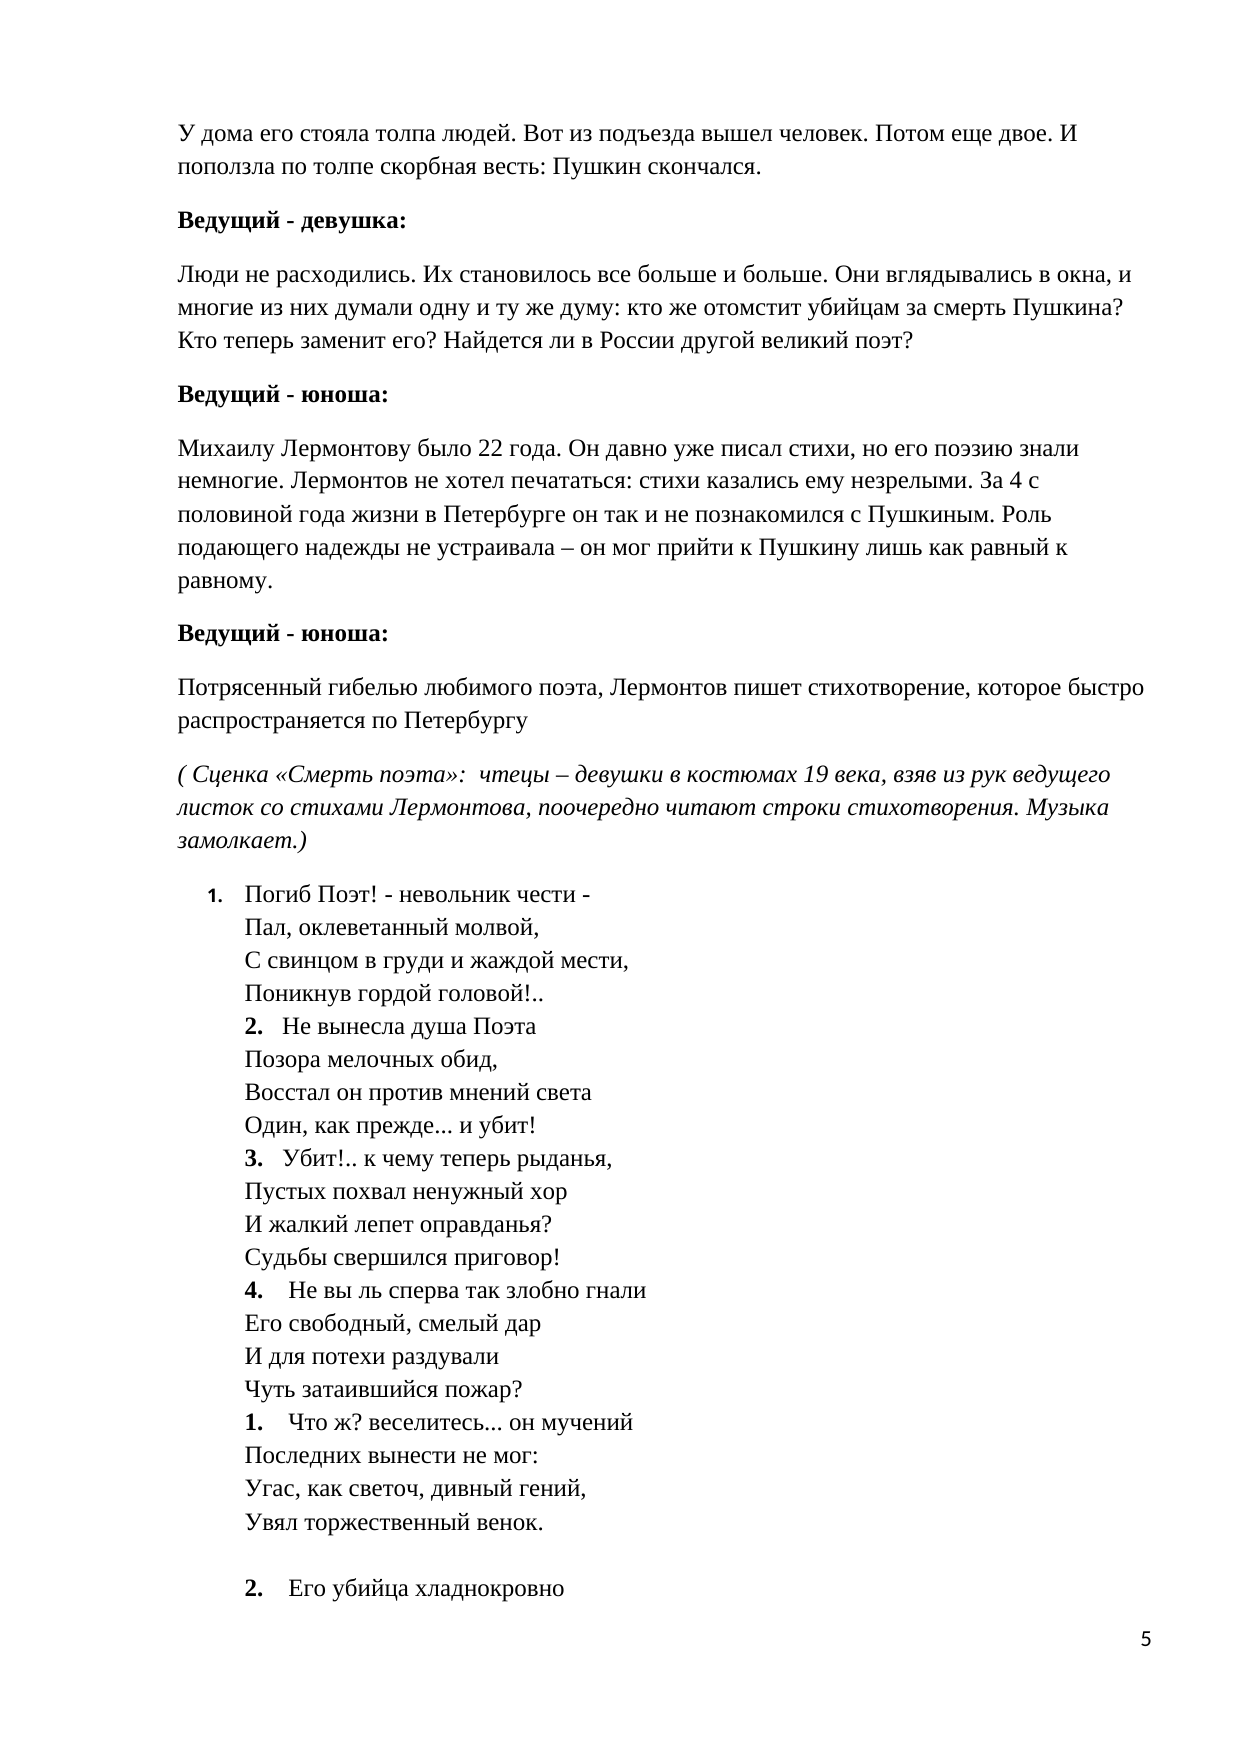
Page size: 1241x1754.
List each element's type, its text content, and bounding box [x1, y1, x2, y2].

text Михаилу Лермонтову было 22 года. Он давно уже писал стихи, но его поэзию знали немногие. Лермонтов не хотел печататься: стихи казались ему незрелыми. За 4 с половиной года жизни в Петербурге он так и не познакомился с Пушкиным. Роль подающего надежды не устраивала – он мог прийти к Пушкину лишь как равный к равному. [177, 433, 1152, 593]
text ( Сценка «Смерть поэта»: чтецы – девушки в костюмах 19 века, взяв из рук ведущего листок со стихами Лермонтова, поочередно читают строки стихотворения. Музыка замолкает.) [177, 759, 1152, 854]
text У дома его стояла толпа людей. Вот из подъезда вышел человек. Потом еще двое. И поползла по толпе скорбная весть: Пушкин скончался. [177, 118, 1152, 180]
text Люди не расходились. Их становилось все больше и больше. Они вглядывались в окна, и многие из них думали одну и ту же думу: кто же отомстит убийцам за смерть Пушкина? Кто теперь заменит его? Найдется ли в России другой великий поэт? [177, 259, 1152, 354]
text Ведущий - юноша: [177, 618, 1152, 647]
text Ведущий - девушка: [177, 205, 1152, 234]
text Ведущий - юноша: [177, 379, 1152, 407]
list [207, 879, 1152, 1601]
text Потрясенный гибелью любимого поэта, Лермонтов пишет стихотворение, которое быстро распространяется по Петербургу [177, 672, 1152, 734]
